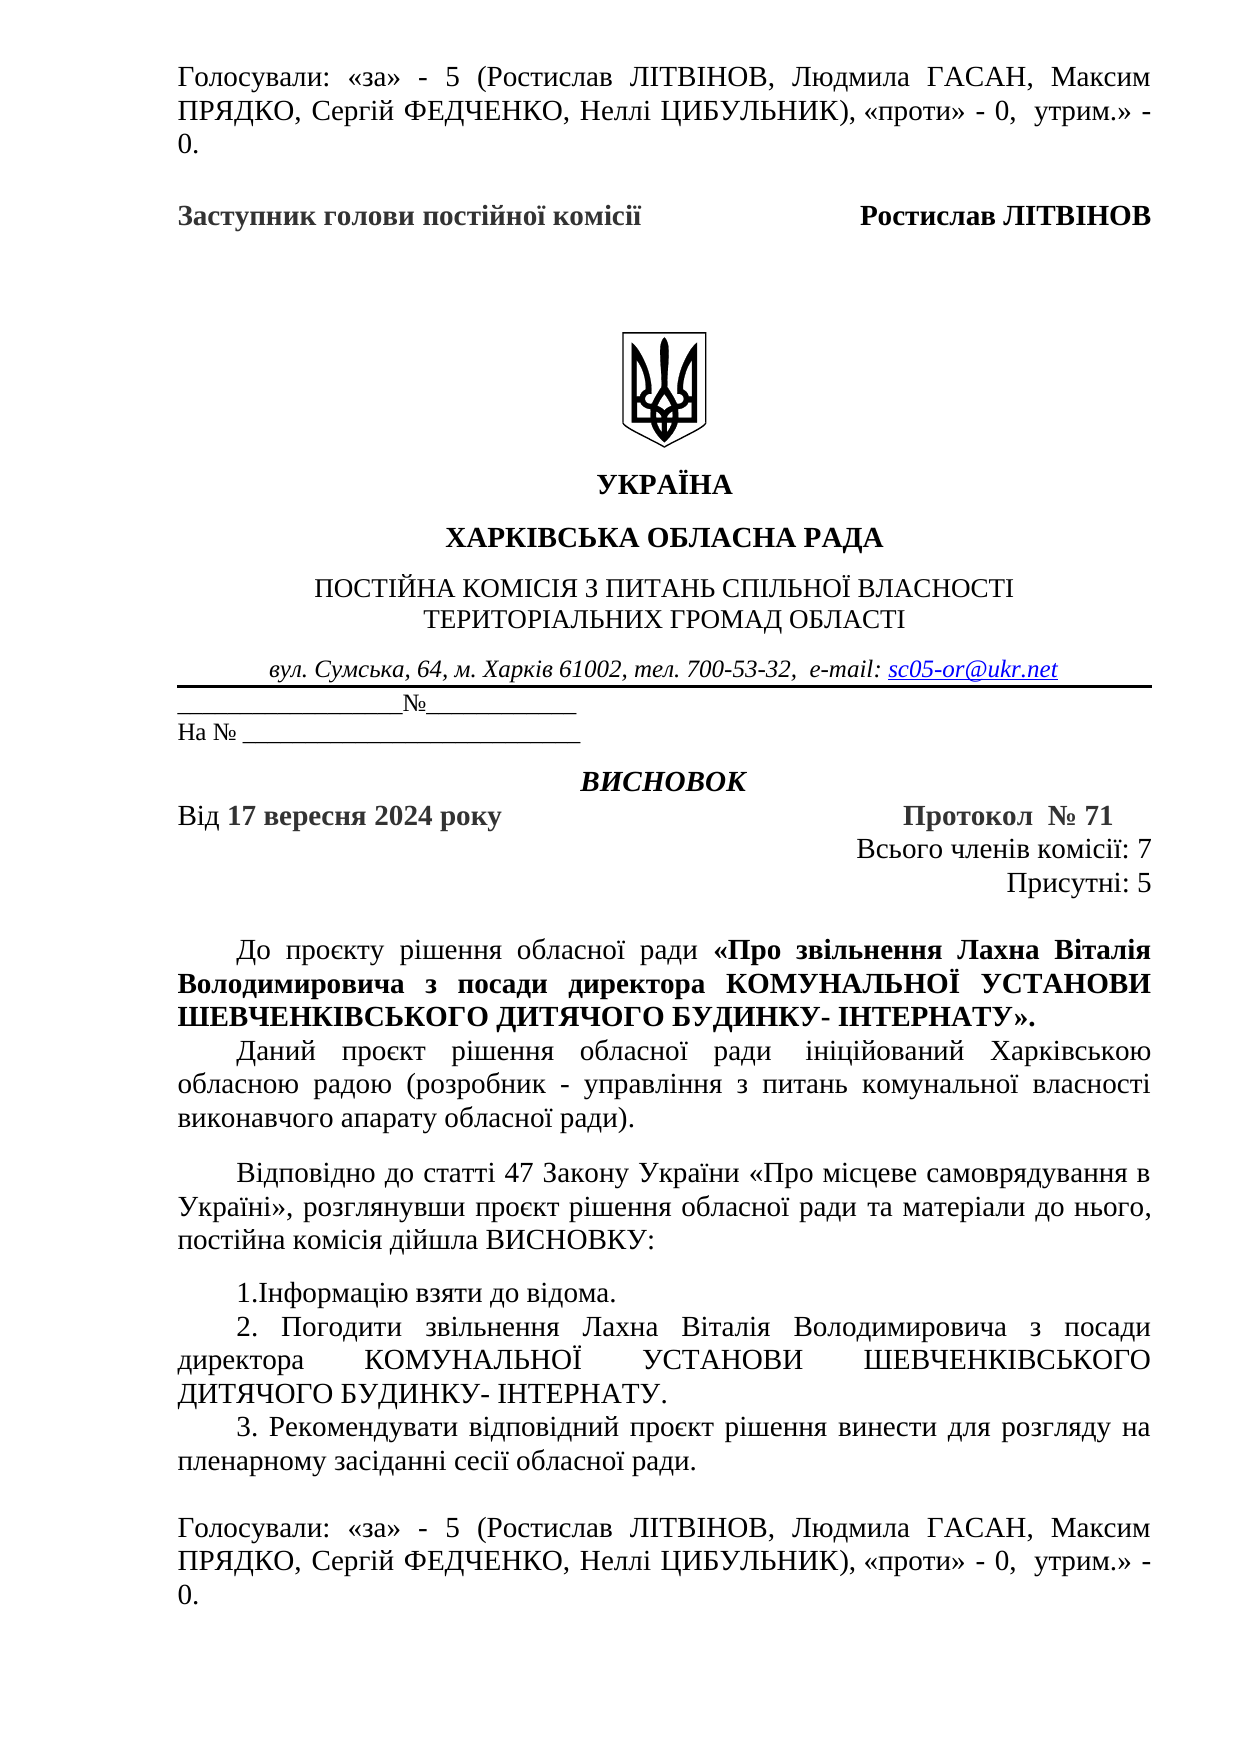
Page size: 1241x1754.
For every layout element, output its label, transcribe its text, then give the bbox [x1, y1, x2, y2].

text Голосували: «за» - 5 (Ростислав ЛІТВІНОВ, Людмила ГАСАН, Максим ПРЯДКО, Сергій ФЕДЧЕНКО, Неллі ЦИБУЛЬНИК), «проти» - 0, утрим.» - 0. [177, 59, 1152, 160]
text Заступник голови постійної комісії Ростислав ЛІТВІНОВ [177, 198, 1152, 232]
text До проєкту рішення обласної ради «Про звільнення Лахна Віталія Володимировича з посади директора КОМУНАЛЬНОЇ УСТАНОВИ ШЕВЧЕНКІВСЬКОГО ДИТЯЧОГО БУДИНКУ- ІНТЕРНАТУ». [177, 932, 1152, 1033]
text Голосували: «за» - 5 (Ростислав ЛІТВІНОВ, Людмила ГАСАН, Максим ПРЯДКО, Сергій ФЕДЧЕНКО, Неллі ЦИБУЛЬНИК), «проти» - 0, утрим.» - 0. [177, 1510, 1152, 1611]
text ПОСТІЙНА КОМІСІЯ З ПИТАНЬ спільної власності [177, 572, 1152, 603]
text __________________№____________ [177, 688, 1152, 717]
text вул. Сумська, 64, м. Харків 61002, тел. 700-53-32, e-mail: sc05-or@ukr.net [177, 654, 1152, 685]
text Всього членів комісії: 7 [177, 832, 1152, 865]
text 1.Інформацію взяти до відома. [236, 1275, 1152, 1309]
text ХАРКІВСЬКА ОБЛАСНА РАДА [177, 520, 1152, 553]
text Присутні: 5 [177, 865, 1152, 899]
text Даний проєкт рішення обласної ради ініційований Харківською обласною радою (розробник - управління з питань комунальної власності виконавчого апарату обласної ради). [177, 1033, 1152, 1133]
text На № ___________________________ [177, 717, 1152, 745]
text ВИСНОВОК [177, 764, 1152, 798]
text Від 17 вересня 2024 року Протокол № 71 [177, 798, 1152, 832]
text 2. Погодити звільнення Лахна Віталія Володимировича з посади директора КОМУНАЛЬНОЇ УСТАНОВИ ШЕВЧЕНКІВСЬКОГО ДИТЯЧОГО БУДИНКУ- ІНТЕРНАТУ. [177, 1309, 1152, 1409]
text 3. Рекомендувати відповідний проєкт рішення винести для розгляду на пленарному засіданні сесії обласної ради. [177, 1409, 1152, 1476]
text Відповідно до статті 47 Закону України «Про місцеве самоврядування в Україні», розглянувши проєкт рішення обласної ради та матеріали до нього, постійна комісія дійшла ВИСНОВКУ: [177, 1155, 1152, 1256]
text УКРАЇНА [177, 467, 1152, 501]
text територіальних громад області [177, 603, 1152, 635]
